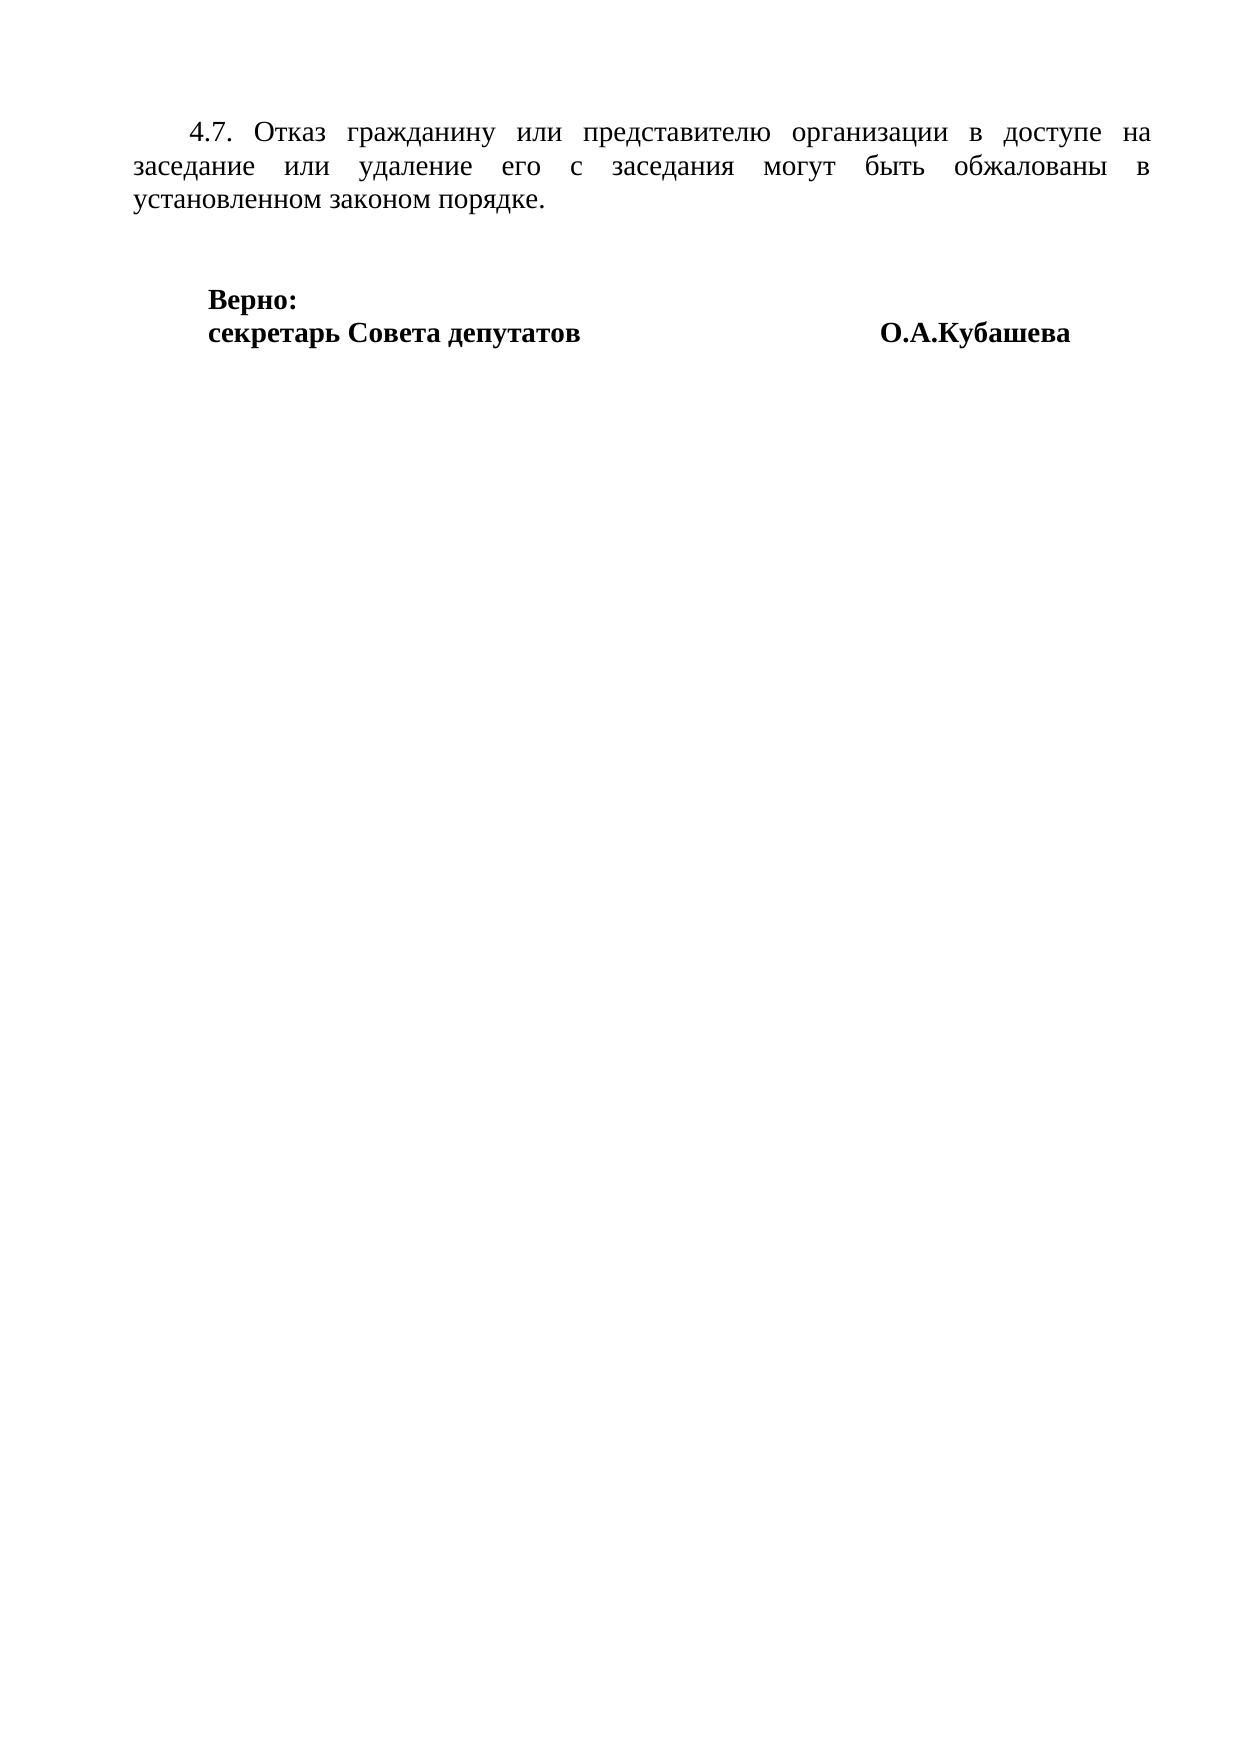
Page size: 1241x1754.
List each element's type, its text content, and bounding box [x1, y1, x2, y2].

text 4.7. Отказ гражданину или представителю организации в доступе на заседание или удаление его с заседания могут быть обжалованы в установленном законом порядке. [133, 114, 1152, 215]
text Верно: [133, 282, 1152, 315]
text секретарь Совета депутатов О.А.Кубашева [133, 315, 1152, 349]
